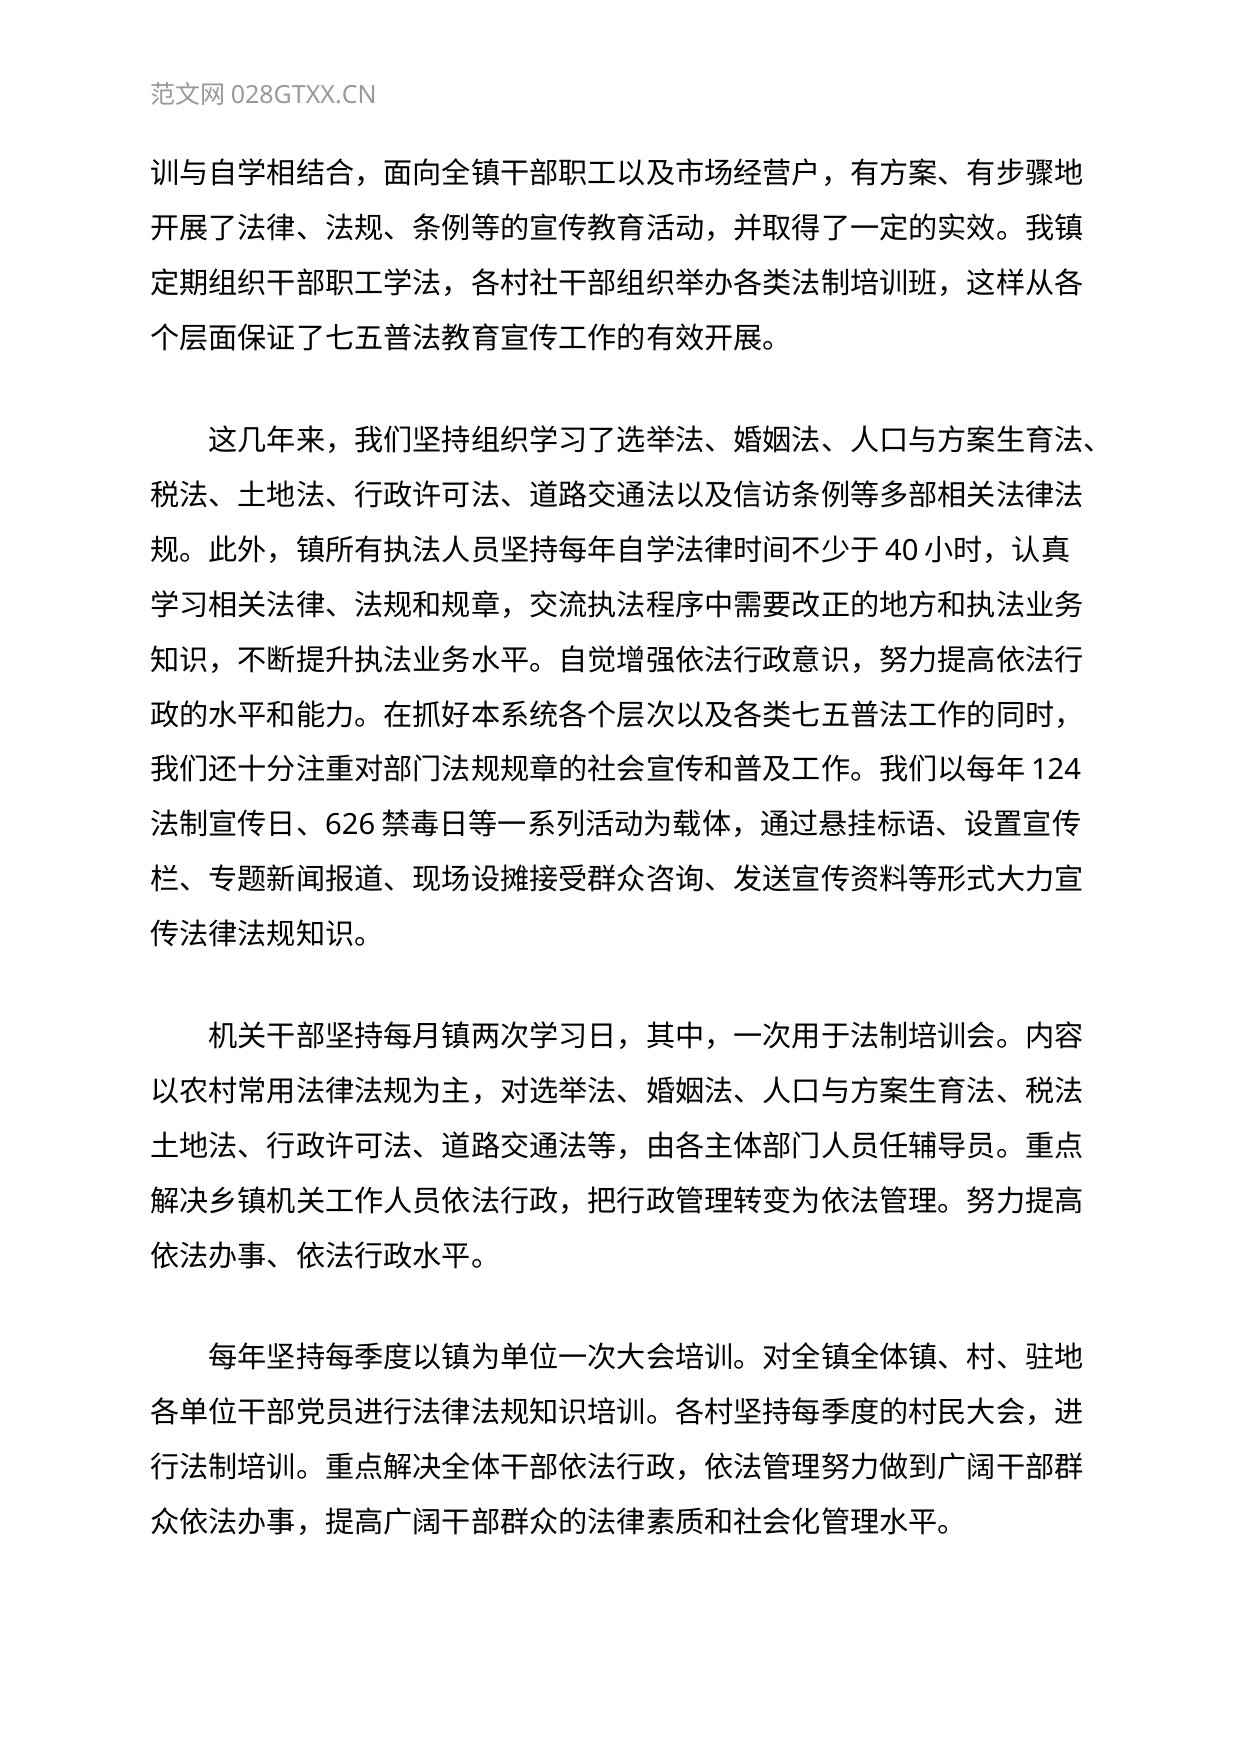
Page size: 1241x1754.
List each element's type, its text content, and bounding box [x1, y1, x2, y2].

text 每年坚持每季度以镇为单位一次大会培训。对全镇全体镇、村、驻地各单位干部党员进行法律法规知识培训。各村坚持每季度的村民大会，进行法制培训。重点解决全体干部依法行政，依法管理努力做到广阔干部群众依法办事，提高广阔干部群众的法律素质和社会化管理水平。 [150, 1334, 1090, 1541]
text 机关干部坚持每月镇两次学习日，其中，一次用于法制培训会。内容以农村常用法律法规为主，对选举法、婚姻法、人口与方案生育法、税法土地法、行政许可法、道路交通法等，由各主体部门人员任辅导员。重点解决乡镇机关工作人员依法行政，把行政管理转变为依法管理。努力提高依法办事、依法行政水平。 [150, 1013, 1090, 1274]
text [150, 150, 1090, 357]
text 这几年来，我们坚持组织学习了选举法、婚姻法、人口与方案生育法、税法、土地法、行政许可法、道路交通法以及信访条例等多部相关法律法规。此外，镇所有执法人员坚持每年自学法律时间不少于40小时，认真学习相关法律、法规和规章，交流执法程序中需要改正的地方和执法业务知识，不断提升执法业务水平。自觉增强依法行政意识，努力提高依法行政的水平和能力。在抓好本系统各个层次以及各类七五普法工作的同时，我们还十分注重对部门法规规章的社会宣传和普及工作。我们以每年124法制宣传日、626禁毒日等一系列活动为载体，通过悬挂标语、设置宣传栏、专题新闻报道、现场设摊接受群众咨询、发送宣传资料等形式大力宣传法律法规知识。 [150, 416, 1090, 953]
